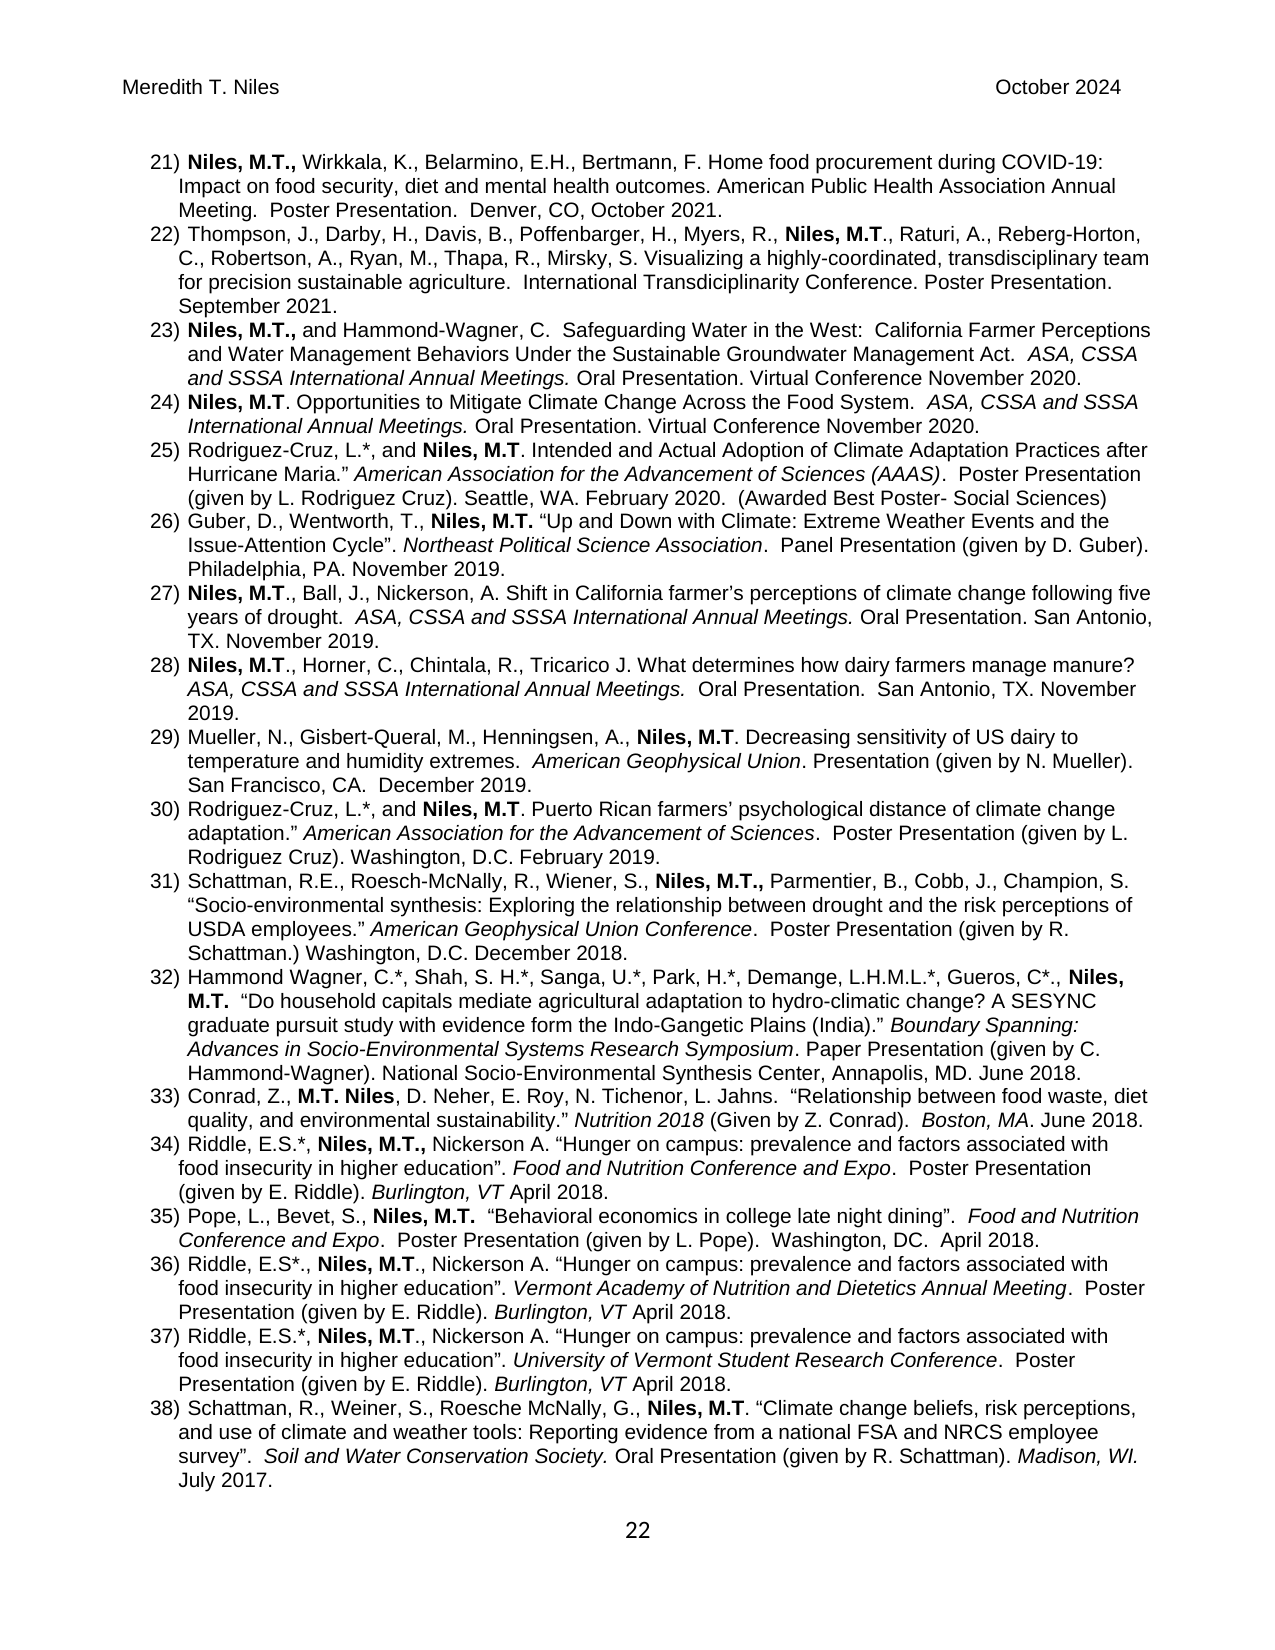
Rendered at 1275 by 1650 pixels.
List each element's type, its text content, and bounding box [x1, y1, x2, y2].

list Riddle, E.S*., Niles, M.T., Nickerson A. “Hunger on campus: prevalence and factors associated with food insecurity in higher education”. Vermont Academy of Nutrition and Dietetics Annual Meeting. Poster Presentation (given by E. Riddle). Burlington, VT April 2018. [150, 1252, 1153, 1324]
list Riddle, E.S.*, Niles, M.T., Nickerson A. “Hunger on campus: prevalence and factors associated with food insecurity in higher education”. University of Vermont Student Research Conference. Poster Presentation (given by E. Riddle). Burlington, VT April 2018. [150, 1324, 1153, 1396]
list Pope, L., Bevet, S., Niles, M.T. “Behavioral economics in college late night dining”. Food and Nutrition Conference and Expo. Poster Presentation (given by L. Pope). Washington, DC. April 2018. [150, 1204, 1153, 1252]
list Niles, M.T. Opportunities to Mitigate Climate Change Across the Food System. ASA, CSSA and SSSA International Annual Meetings. Oral Presentation. Virtual Conference November 2020. [150, 389, 1153, 437]
list Niles, M.T., and Hammond-Wagner, C. Safeguarding Water in the West: California Farmer Perceptions and Water Management Behaviors Under the Sustainable Groundwater Management Act. ASA, CSSA and SSSA International Annual Meetings. Oral Presentation. Virtual Conference November 2020. [150, 318, 1153, 389]
list Mueller, N., Gisbert-Queral, M., Henningsen, A., Niles, M.T. Decreasing sensitivity of US dairy to temperature and humidity extremes. American Geophysical Union. Presentation (given by N. Mueller). San Francisco, CA. December 2019. [150, 725, 1153, 797]
list Schattman, R., Weiner, S., Roesche McNally, G., Niles, M.T. “Climate change beliefs, risk perceptions, and use of climate and weather tools: Reporting evidence from a national FSA and NRCS employee survey”. Soil and Water Conservation Society. Oral Presentation (given by R. Schattman). Madison, WI. July 2017. [150, 1396, 1153, 1492]
list Niles, M.T., Horner, C., Chintala, R., Tricarico J. What determines how dairy farmers manage manure? ASA, CSSA and SSSA International Annual Meetings. Oral Presentation. San Antonio, TX. November 2019. [150, 653, 1153, 725]
list Niles, M.T., Wirkkala, K., Belarmino, E.H., Bertmann, F. Home food procurement during COVID-19: Impact on food security, diet and mental health outcomes. American Public Health Association Annual Meeting. Poster Presentation. Denver, CO, October 2021. [150, 150, 1153, 222]
list Thompson, J., Darby, H., Davis, B., Poffenbarger, H., Myers, R., Niles, M.T., Raturi, A., Reberg-Horton, C., Robertson, A., Ryan, M., Thapa, R., Mirsky, S. Visualizing a highly-coordinated, transdisciplinary team for precision sustainable agriculture. International Transdiciplinarity Conference. Poster Presentation. September 2021. [150, 222, 1153, 318]
list Guber, D., Wentworth, T., Niles, M.T. “Up and Down with Climate: Extreme Weather Events and the Issue-Attention Cycle”. Northeast Political Science Association. Panel Presentation (given by D. Guber). Philadelphia, PA. November 2019. [150, 509, 1153, 581]
list Hammond Wagner, C.*, Shah, S. H.*, Sanga, U.*, Park, H.*, Demange, L.H.M.L.*, Gueros, C*., Niles, M.T. “Do household capitals mediate agricultural adaptation to hydro-climatic change? A SESYNC graduate pursuit study with evidence form the Indo-Gangetic Plains (India).” Boundary Spanning: Advances in Socio-Environmental Systems Research Symposium. Paper Presentation (given by C. Hammond-Wagner). National Socio-Environmental Synthesis Center, Annapolis, MD. June 2018. [150, 964, 1153, 1084]
list Riddle, E.S.*, Niles, M.T., Nickerson A. “Hunger on campus: prevalence and factors associated with food insecurity in higher education”. Food and Nutrition Conference and Expo. Poster Presentation (given by E. Riddle). Burlington, VT April 2018. [150, 1132, 1153, 1204]
list Conrad, Z., M.T. Niles, D. Neher, E. Roy, N. Tichenor, L. Jahns. “Relationship between food waste, diet quality, and environmental sustainability.” Nutrition 2018 (Given by Z. Conrad). Boston, MA. June 2018. [150, 1084, 1153, 1132]
list Rodriguez-Cruz, L.*, and Niles, M.T. Puerto Rican farmers’ psychological distance of climate change adaptation.” American Association for the Advancement of Sciences. Poster Presentation (given by L. Rodriguez Cruz). Washington, D.C. February 2019. [150, 797, 1153, 869]
list Rodriguez-Cruz, L.*, and Niles, M.T. Intended and Actual Adoption of Climate Adaptation Practices after Hurricane Maria.” American Association for the Advancement of Sciences (AAAS). Poster Presentation (given by L. Rodriguez Cruz). Seattle, WA. February 2020. (Awarded Best Poster- Social Sciences) [150, 437, 1153, 509]
list Niles, M.T., Ball, J., Nickerson, A. Shift in California farmer’s perceptions of climate change following five years of drought. ASA, CSSA and SSSA International Annual Meetings. Oral Presentation. San Antonio, TX. November 2019. [150, 581, 1153, 653]
list Schattman, R.E., Roesch-McNally, R., Wiener, S., Niles, M.T., Parmentier, B., Cobb, J., Champion, S. “Socio-environmental synthesis: Exploring the relationship between drought and the risk perceptions of USDA employees.” American Geophysical Union Conference. Poster Presentation (given by R. Schattman.) Washington, D.C. December 2018. [150, 869, 1153, 964]
